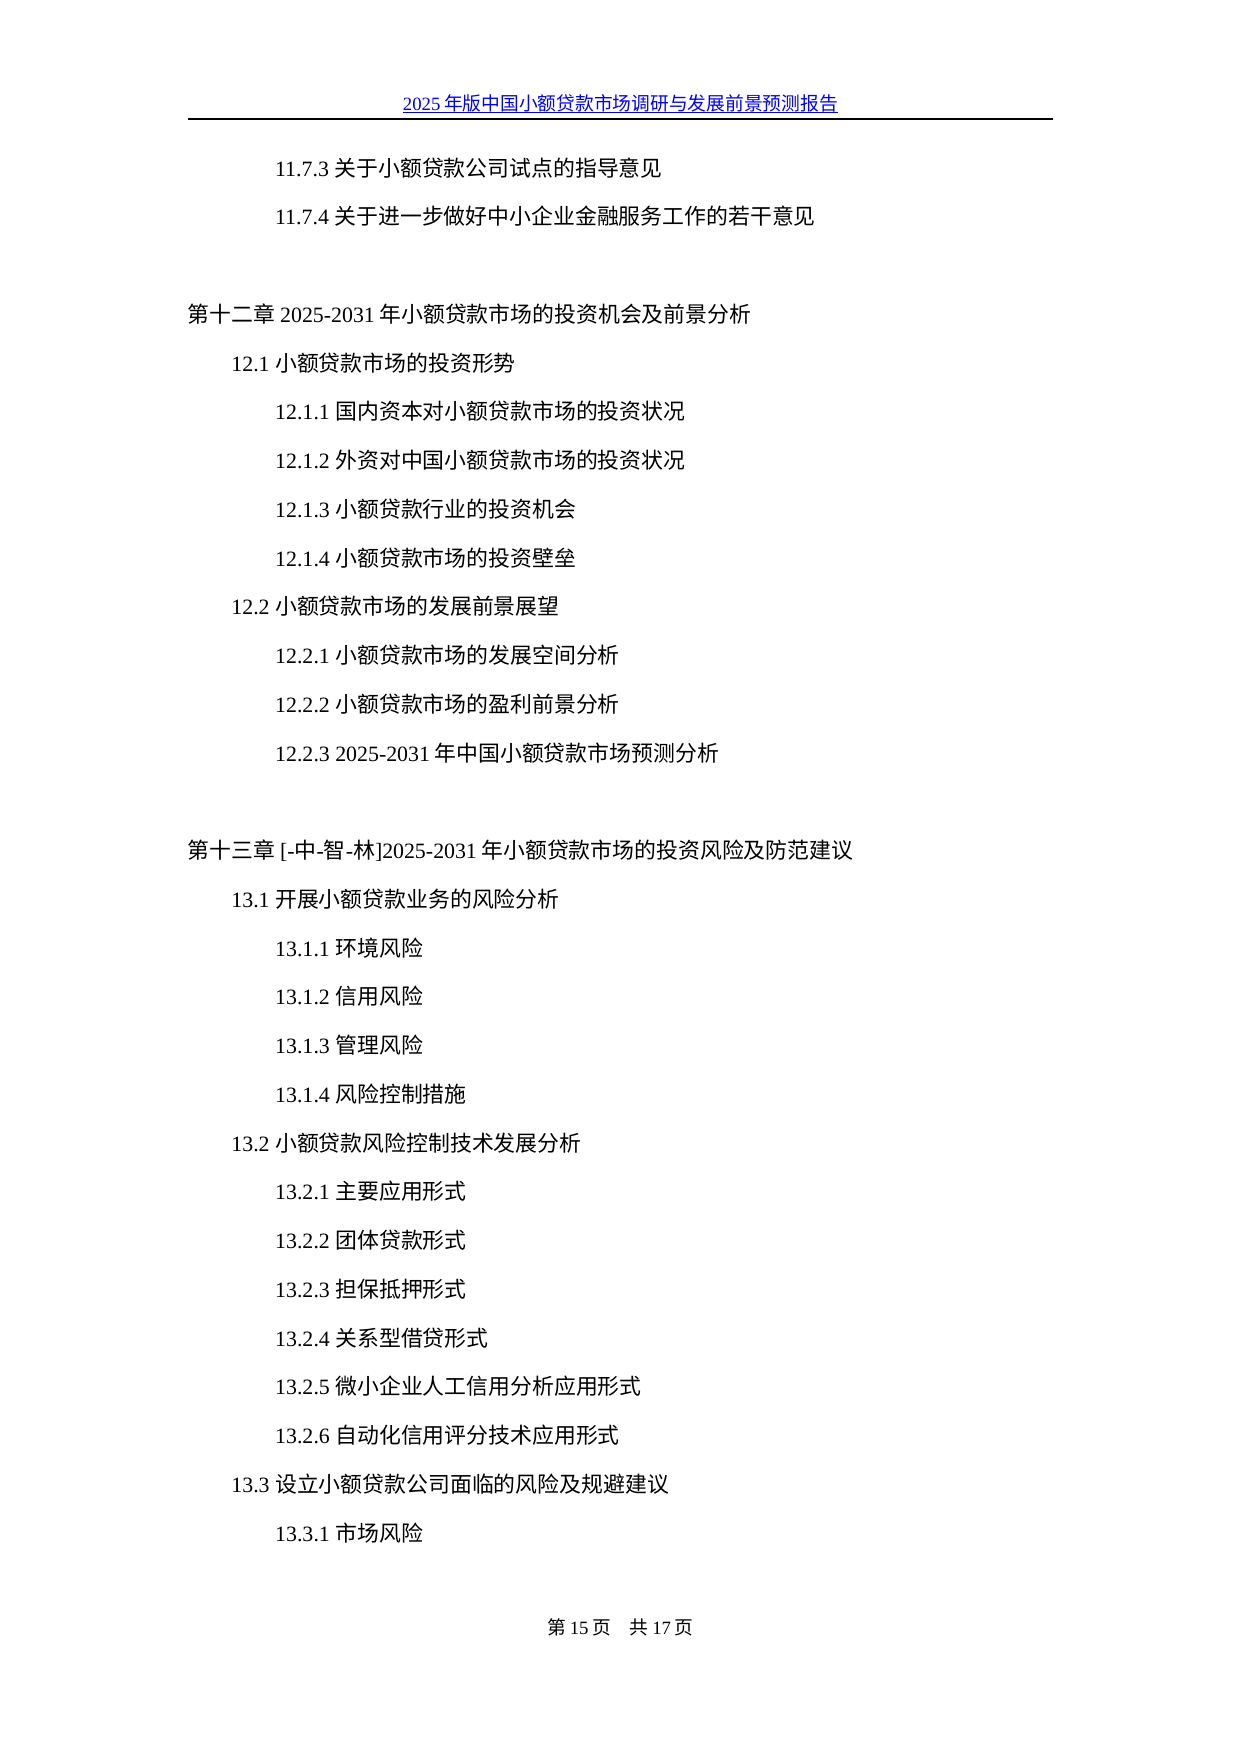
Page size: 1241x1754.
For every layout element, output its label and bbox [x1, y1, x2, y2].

text [187, 150, 1053, 1548]
